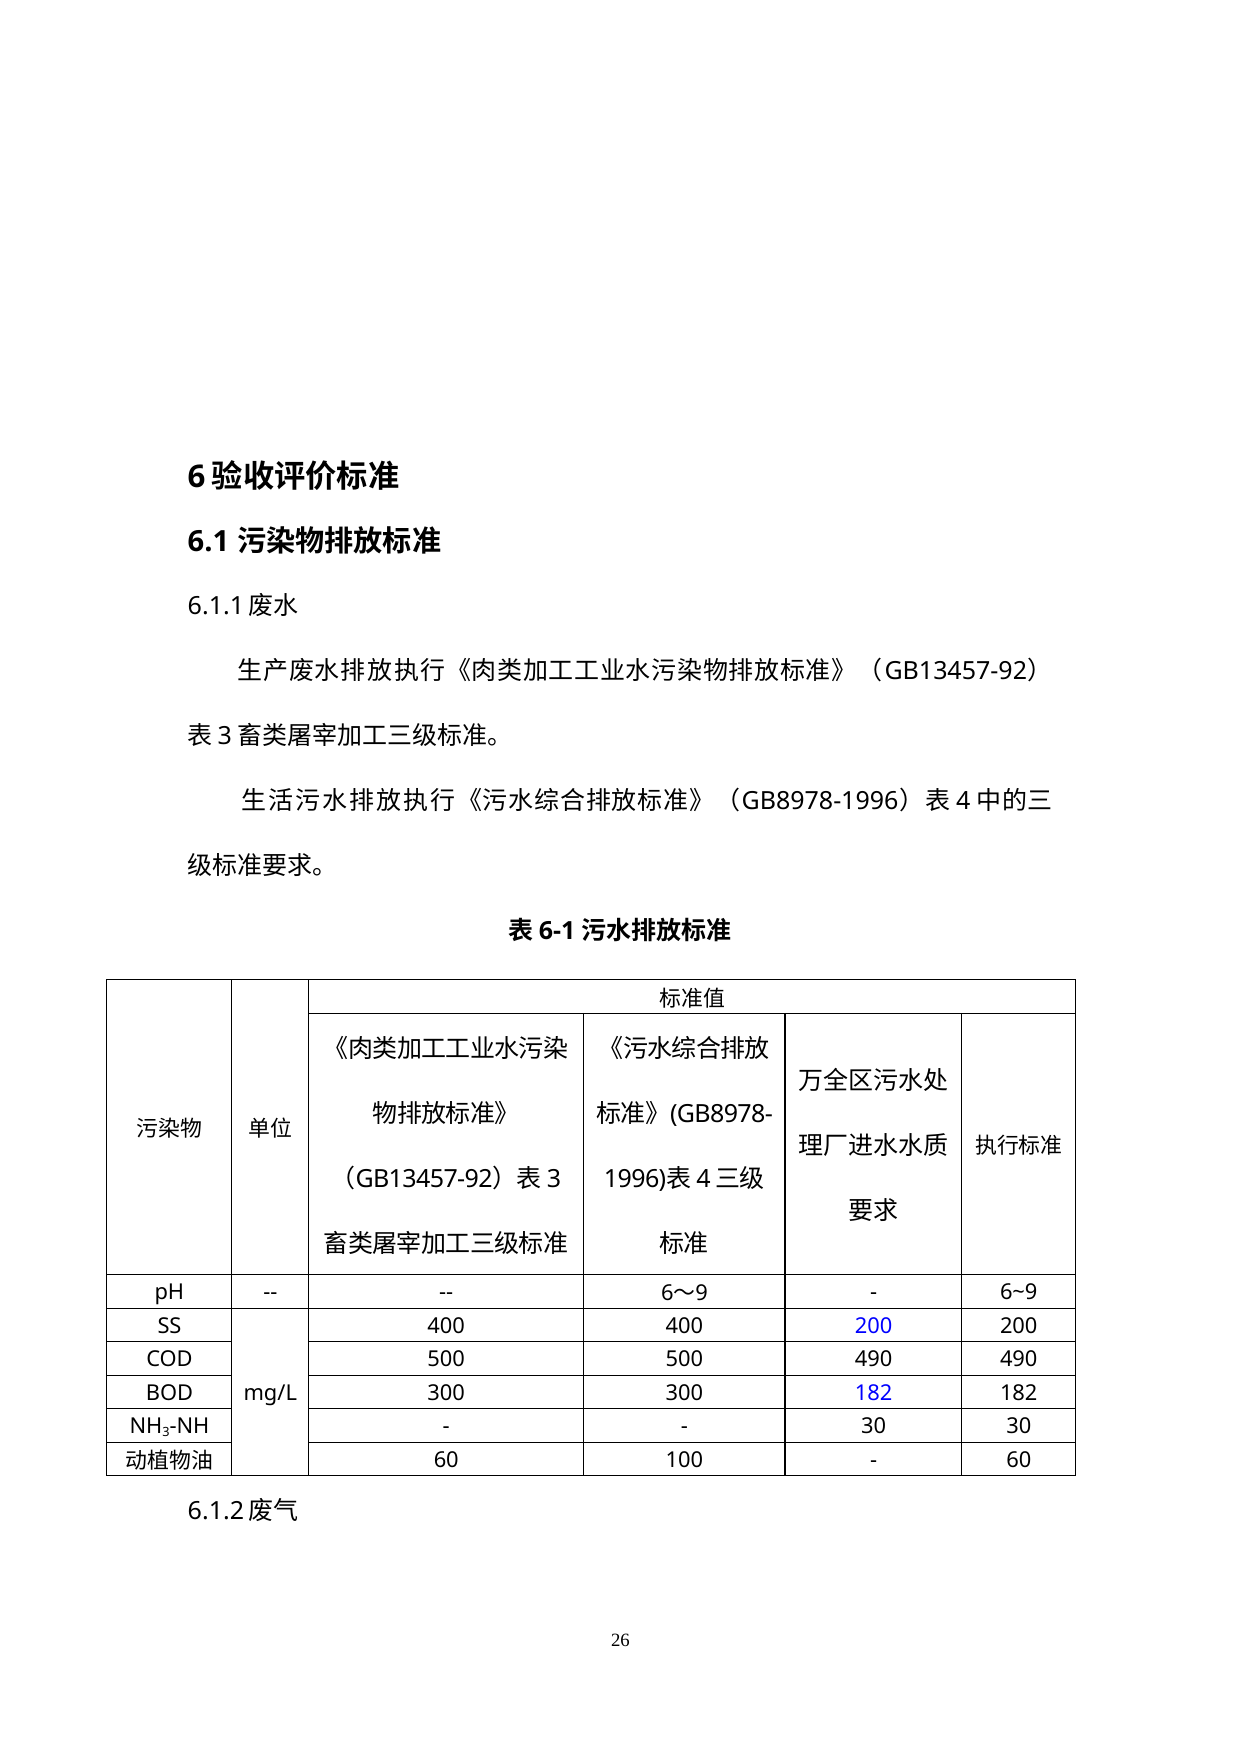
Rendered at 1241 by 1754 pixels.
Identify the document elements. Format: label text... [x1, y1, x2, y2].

table_cell mg/L [232, 1309, 308, 1475]
table_cell 300 [309, 1376, 583, 1408]
table_cell - [786, 1443, 961, 1475]
table_cell 490 [786, 1342, 961, 1374]
table_cell 60 [962, 1443, 1075, 1475]
table_cell 200 [962, 1309, 1075, 1341]
table_cell - [309, 1409, 583, 1442]
subtitle 6.1 污染物排放标准 [187, 506, 1053, 571]
table_cell 《污水综合排放标准》(GB8978-1996)表4三级标准 [584, 1014, 784, 1274]
table_cell SS [107, 1309, 231, 1341]
table_cell 300 [584, 1376, 784, 1408]
table_cell 500 [584, 1342, 784, 1374]
subtitle 6验收评价标准 [187, 441, 1053, 506]
table_cell 182 [786, 1376, 961, 1408]
table_cell -- [232, 1275, 308, 1307]
table_cell 182 [962, 1376, 1075, 1408]
table_cell 400 [584, 1309, 784, 1341]
text 6.1.2废气 [187, 1476, 1053, 1541]
table_cell 《肉类加工工业水污染物排放标准》（GB13457-92）表3畜类屠宰加工三级标准 [309, 1014, 583, 1274]
table_cell 200 [786, 1309, 961, 1341]
table_cell 490 [962, 1342, 1075, 1374]
table_cell 6～9 [584, 1275, 784, 1307]
table_cell 400 [309, 1309, 583, 1341]
table_cell 30 [786, 1409, 961, 1442]
table_cell -- [309, 1275, 583, 1307]
text 表6-1 污水排放标准 [187, 896, 1053, 961]
table_cell NH3-NH [107, 1409, 231, 1442]
table_cell 500 [309, 1342, 583, 1374]
table_header 标准值 [309, 980, 1075, 1013]
table_cell 6~9 [962, 1275, 1075, 1307]
table_cell 万全区污水处理厂进水水质要求 [786, 1014, 961, 1274]
table_cell 60 [309, 1443, 583, 1475]
text 生产废水排放执行《肉类加工工业水污染物排放标准》（GB13457-92）表3畜类屠宰加工三级标准。 [187, 636, 1053, 766]
table_cell 动植物油 [107, 1443, 231, 1475]
table_cell BOD [107, 1376, 231, 1408]
text 6.1.1废水 [187, 571, 1053, 636]
table_cell - [786, 1275, 961, 1307]
text 生活污水排放执行《污水综合排放标准》（GB8978-1996）表4中的三级标准要求。 [187, 766, 1053, 896]
table_header 污染物 [107, 980, 231, 1274]
table_cell 30 [962, 1409, 1075, 1442]
table_cell 执行标准 [962, 1014, 1075, 1274]
table_cell - [584, 1409, 784, 1442]
table_cell pH [107, 1275, 231, 1307]
table_cell COD [107, 1342, 231, 1374]
table_header 单位 [232, 980, 308, 1274]
table_cell 100 [584, 1443, 784, 1475]
